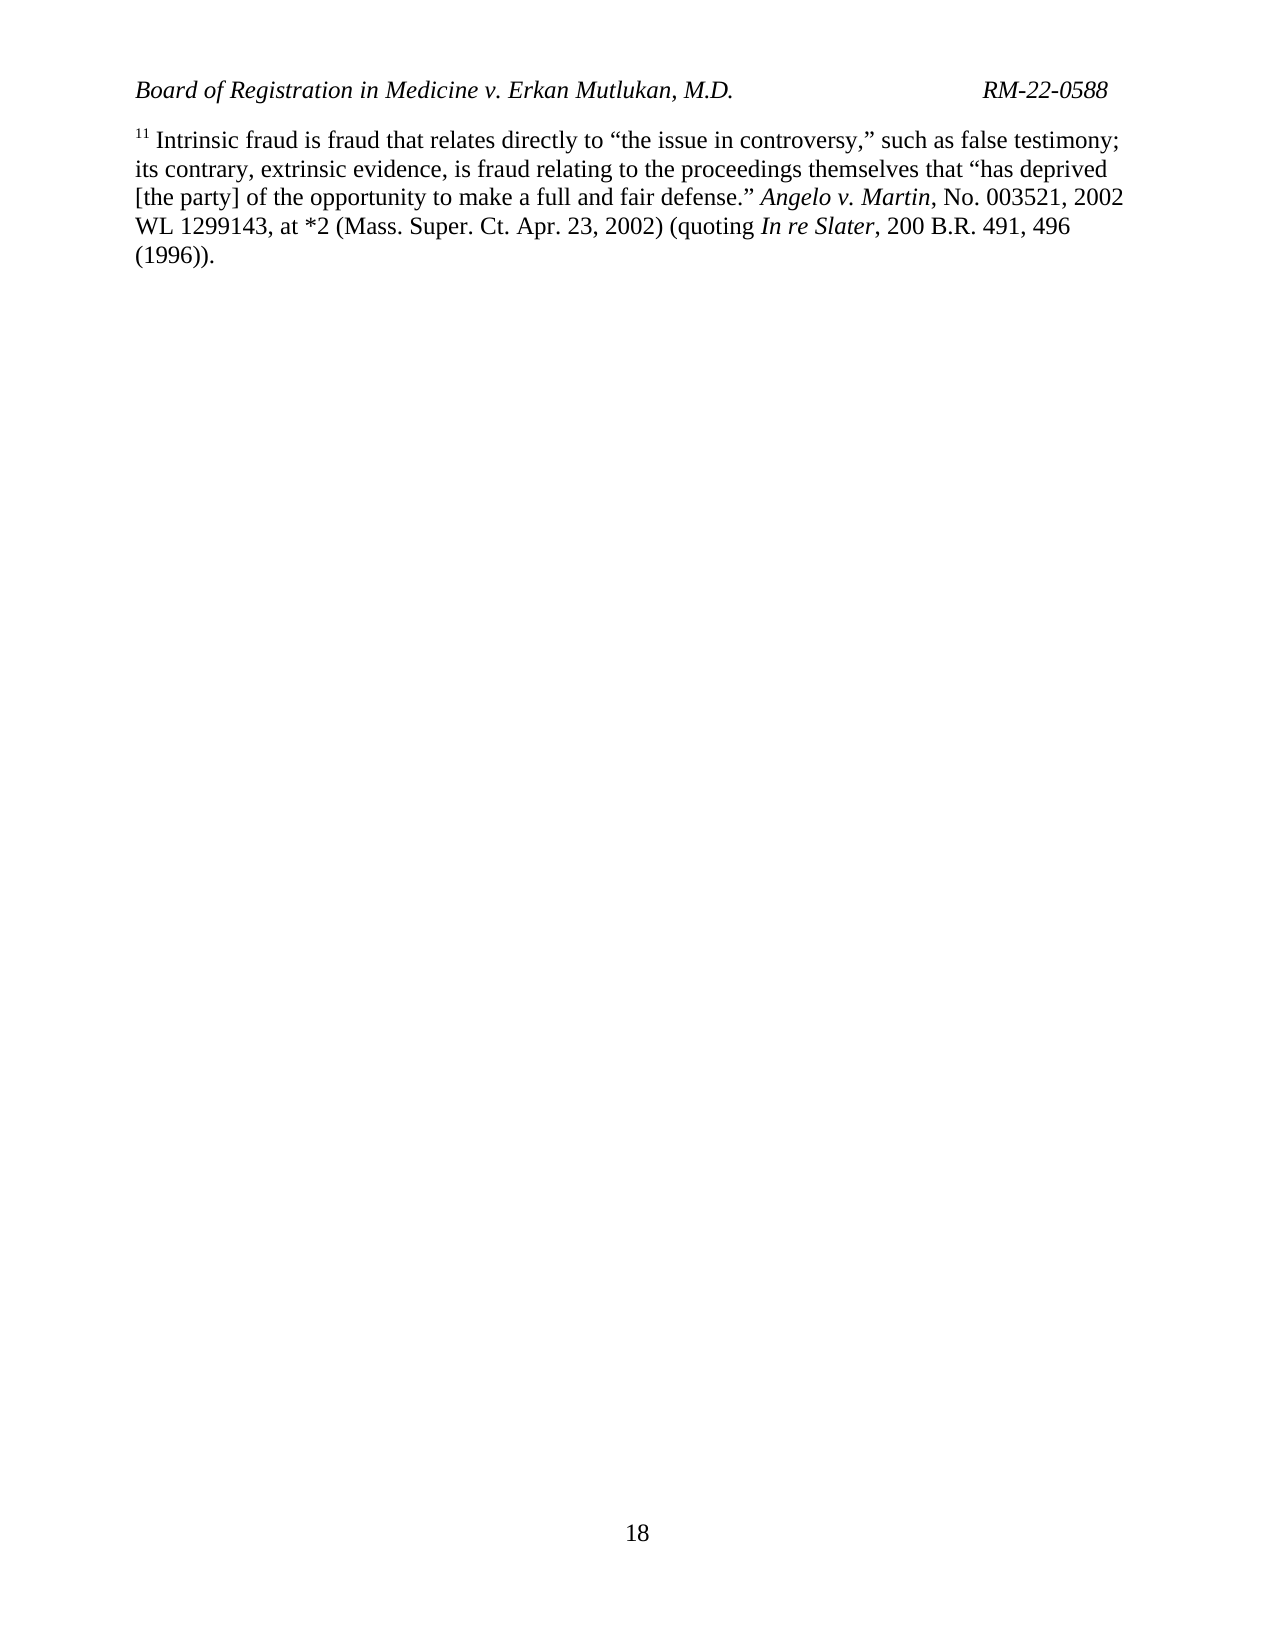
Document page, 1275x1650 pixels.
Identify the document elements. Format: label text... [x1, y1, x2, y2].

text 11 Intrinsic fraud is fraud that relates directly to “the issue in controversy,” such as false testimony; its contrary, extrinsic evidence, is fraud relating to the proceedings themselves that “has deprived [the party] of the opportunity to make a full and fair defense.” Angelo v. Martin, No. 003521, 2002 WL 1299143, at *2 (Mass. Super. Ct. Apr. 23, 2002) (quoting In re Slater, 200 B.R. 491, 496 [135, 125, 1136, 240]
text (1996)). [135, 240, 1152, 269]
